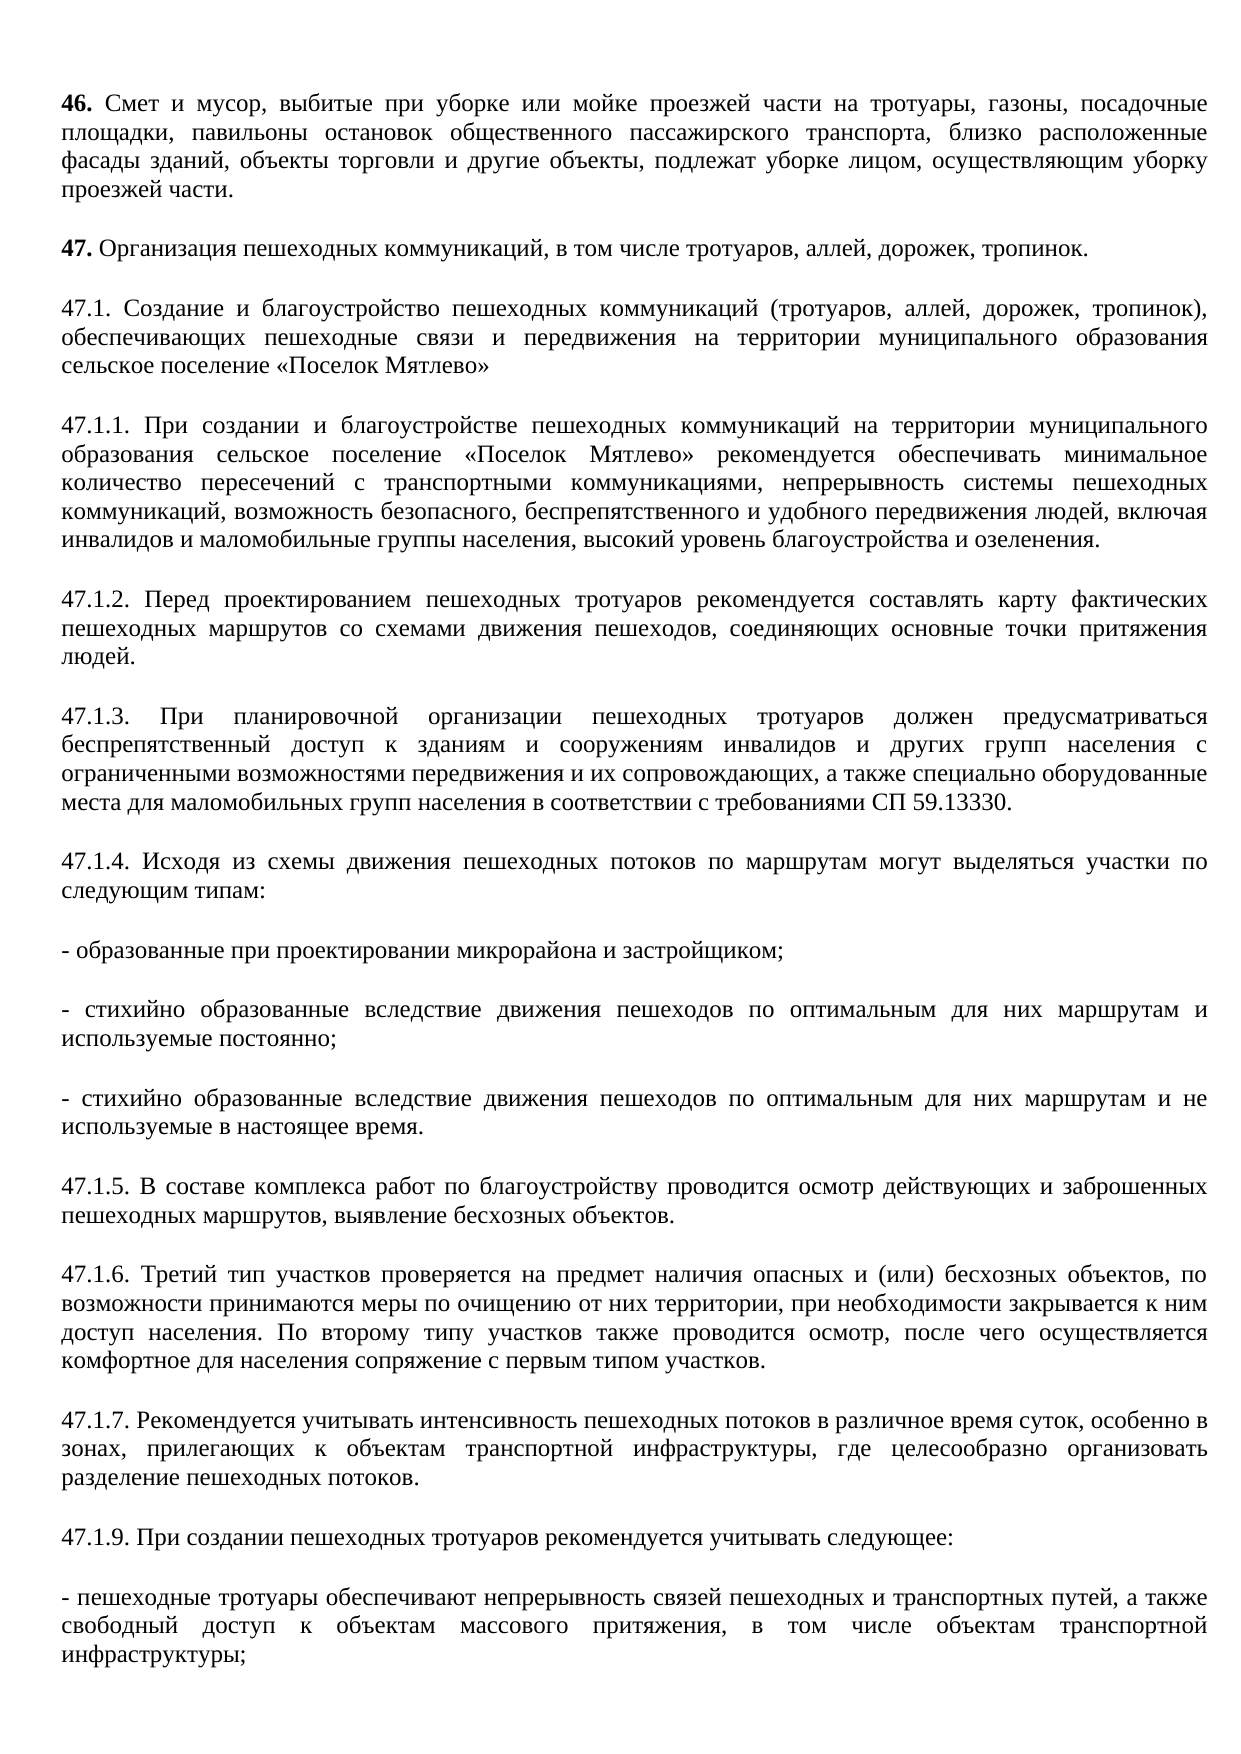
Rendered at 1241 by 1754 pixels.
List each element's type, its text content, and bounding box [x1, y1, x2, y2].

text - пешеходные тротуары обеспечивают непрерывность связей пешеходных и транспортных путей, а также свободный доступ к объектам массового притяжения, в том числе объектам транспортной инфраструктуры; [61, 1582, 1209, 1668]
text 47.1.6. Третий тип участков проверяется на предмет наличия опасных и (или) бесхозных объектов, по возможности принимаются меры по очищению от них территории, при необходимости закрывается к ним доступ населения. По второму типу участков также проводится осмотр, после чего осуществляется комфортное для населения сопряжение с первым типом участков. [61, 1260, 1209, 1374]
text - стихийно образованные вследствие движения пешеходов по оптимальным для них маршрутам и не используемые в настоящее время. [61, 1083, 1209, 1141]
text 46. Смет и мусор, выбитые при уборке или мойке проезжей части на тротуары, газоны, посадочные площадки, павильоны остановок общественного пассажирского транспорта, близко расположенные фасады зданий, объекты торговли и другие объекты, подлежат уборке лицом, осуществляющим уборку проезжей части. [61, 89, 1209, 203]
text 47.1.5. В составе комплекса работ по благоустройству проводится осмотр действующих и заброшенных пешеходных маршрутов, выявление бесхозных объектов. [61, 1172, 1209, 1229]
text 47.1.7. Рекомендуется учитывать интенсивность пешеходных потоков в различное время суток, особенно в зонах, прилегающих к объектам транспортной инфраструктуры, где целесообразно организовать разделение пешеходных потоков. [61, 1406, 1209, 1491]
text 47.1. Создание и благоустройство пешеходных коммуникаций (тротуаров, аллей, дорожек, тропинок), обеспечивающих пешеходные связи и передвижения на территории муниципального образования сельское поселение «Поселок Мятлево» [61, 294, 1209, 379]
text 47.1.2. Перед проектированием пешеходных тротуаров рекомендуется составлять карту фактических пешеходных маршрутов со схемами движения пешеходов, соединяющих основные точки притяжения людей. [61, 585, 1209, 670]
text 47.1.3. При планировочной организации пешеходных тротуаров должен предусматриваться беспрепятственный доступ к зданиям и сооружениям инвалидов и других групп населения с ограниченными возможностями передвижения и их сопровождающих, а также специально оборудованные места для маломобильных групп населения в соответствии с требованиями СП 59.13330. [61, 702, 1209, 816]
text - образованные при проектировании микрорайона и застройщиком; [61, 935, 1209, 964]
text 47.1.4. Исходя из схемы движения пешеходных потоков по маршрутам могут выделяться участки по следующим типам: [61, 847, 1209, 904]
text 47. Организация пешеходных коммуникаций, в том числе тротуаров, аллей, дорожек, тропинок. [61, 234, 1209, 263]
text - стихийно образованные вследствие движения пешеходов по оптимальным для них маршрутам и используемые постоянно; [61, 995, 1209, 1052]
text 47.1.9. При создании пешеходных тротуаров рекомендуется учитывать следующее: [61, 1522, 1209, 1551]
text 47.1.1. При создании и благоустройстве пешеходных коммуникаций на территории муниципального образования сельское поселение «Поселок Мятлево» рекомендуется обеспечивать минимальное количество пересечений с транспортными коммуникациями, непрерывность системы пешеходных коммуникаций, возможность безопасного, беспрепятственного и удобного передвижения людей, включая инвалидов и маломобильные группы населения, высокий уровень благоустройства и озеленения. [61, 411, 1209, 553]
